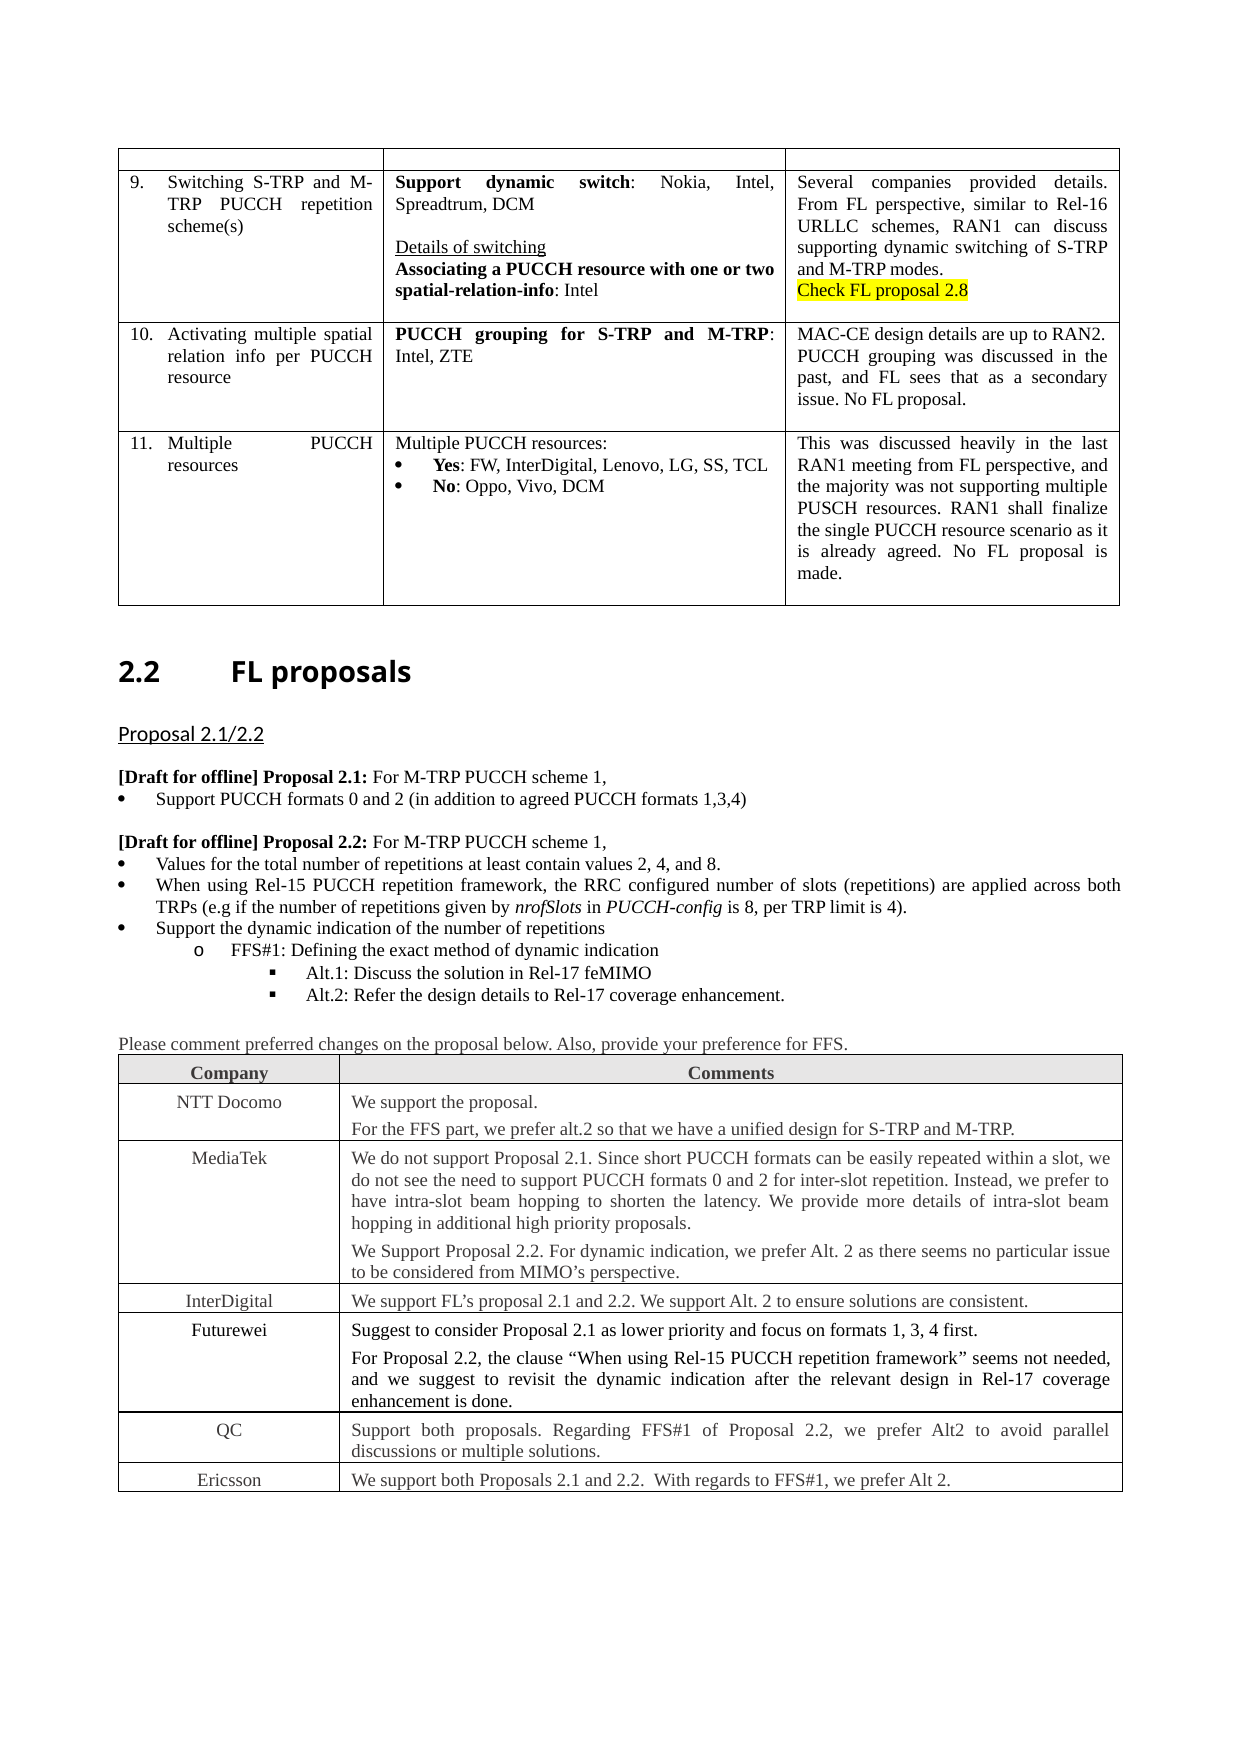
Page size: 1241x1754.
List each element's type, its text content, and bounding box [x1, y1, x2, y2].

table_cell We support both Proposals 2.1 and 2.2. With regards to FFS#1, we prefer Alt 2. [340, 1463, 1122, 1491]
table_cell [384, 149, 785, 170]
table_cell Activating multiple spatial relation info per PUCCH resource [119, 323, 383, 431]
table_cell We support the proposal. For the FFS part, we prefer alt.2 so that we have a unified design for S-TRP and M-TRP. [340, 1084, 1122, 1140]
list Support the dynamic indication of the number of repetitions [118, 917, 1122, 939]
list Alt.1: Discuss the solution in Rel-17 feMIMO [268, 962, 1122, 983]
text Please comment preferred changes on the proposal below. Also, provide your preference for FFS. [118, 1033, 1122, 1054]
list When using Rel-15 PUCCH repetition framework, the RRC configured number of slots (repetitions) are applied across both TRPs (e.g if the number of repetitions given by nrofSlots in PUCCH-config is 8, per TRP limit is 4). [118, 874, 1122, 917]
table_cell Several companies provided details. From FL perspective, similar to Rel-16 URLLC schemes, RAN1 can discuss supporting dynamic switching of S-TRP and M-TRP modes. Check FL proposal 2.8 [786, 171, 1119, 322]
table_cell MAC-CE design details are up to RAN2. PUCCH grouping was discussed in the past, and FL sees that as a secondary issue. No FL proposal. [786, 323, 1119, 431]
list Values for the total number of repetitions at least contain values 2, 4, and 8. [118, 852, 1122, 874]
table_cell Multiple PUCCH resources [119, 432, 383, 605]
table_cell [119, 149, 383, 170]
table_cell NTT Docomo [119, 1084, 339, 1140]
table_cell PUCCH grouping for S-TRP and M-TRP: Intel, ZTE [384, 323, 785, 431]
table_cell Suggest to consider Proposal 2.1 as lower priority and focus on formats 1, 3, 4 first. For Proposal 2.2, the clause “When using Rel-15 PUCCH repetition framework” seems not needed, and we suggest to revisit the dynamic indication after the relevant design in Rel-17 coverage enhancement is done. [340, 1313, 1122, 1411]
table_cell MediaTek [119, 1141, 339, 1283]
table_cell We do not support Proposal 2.1. Since short PUCCH formats can be easily repeated within a slot, we do not see the need to support PUCCH formats 0 and 2 for inter-slot repetition. Instead, we prefer to have intra-slot beam hopping to shorten the latency. We provide more details of intra-slot beam hopping in additional high priority proposals. We Support Proposal 2.2. For dynamic indication, we prefer Alt. 2 as there seems no particular issue to be considered from MIMO’s perspective. [340, 1141, 1122, 1283]
table_cell Support both proposals. Regarding FFS#1 of Proposal 2.2, we prefer Alt2 to avoid parallel discussions or multiple solutions. [340, 1413, 1122, 1462]
text [Draft for offline] Proposal 2.1: For M-TRP PUCCH scheme 1, [118, 766, 1122, 788]
list Support PUCCH formats 0 and 2 (in addition to agreed PUCCH formats 1,3,4) [118, 788, 1122, 809]
table_header Company [119, 1055, 339, 1083]
table_cell Ericsson [119, 1463, 339, 1491]
table_cell This was discussed heavily in the last RAN1 meeting from FL perspective, and the majority was not supporting multiple PUSCH resources. RAN1 shall finalize the single PUCCH resource scenario as it is already agreed. No FL proposal is made. [786, 432, 1119, 605]
table_cell Switching S-TRP and M-TRP PUCCH repetition scheme(s) [119, 171, 383, 322]
list Alt.2: Refer the design details to Rel-17 coverage enhancement. [268, 983, 1122, 1005]
subtitle 2.2 FL proposals [118, 652, 1122, 691]
table_cell QC [119, 1413, 339, 1462]
table_cell Multiple PUCCH resources: Yes: FW, InterDigital, Lenovo, LG, SS, TCL No: Oppo, Vivo, DCM [384, 432, 785, 605]
list FFS#1: Defining the exact method of dynamic indication [193, 939, 1122, 962]
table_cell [786, 149, 1119, 170]
table_cell Futurewei [119, 1313, 339, 1411]
table_cell We support FL’s proposal 2.1 and 2.2. We support Alt. 2 to ensure solutions are consistent. [340, 1284, 1122, 1312]
table_cell InterDigital [119, 1284, 339, 1312]
table_cell Support dynamic switch: Nokia, Intel, Spreadtrum, DCM Details of switching Associating a PUCCH resource with one or two spatial-relation-info: Intel [384, 171, 785, 322]
text [Draft for offline] Proposal 2.2: For M-TRP PUCCH scheme 1, [118, 831, 1122, 852]
subtitle Proposal 2.1/2.2 [118, 720, 1122, 747]
table_header Comments [340, 1055, 1122, 1083]
